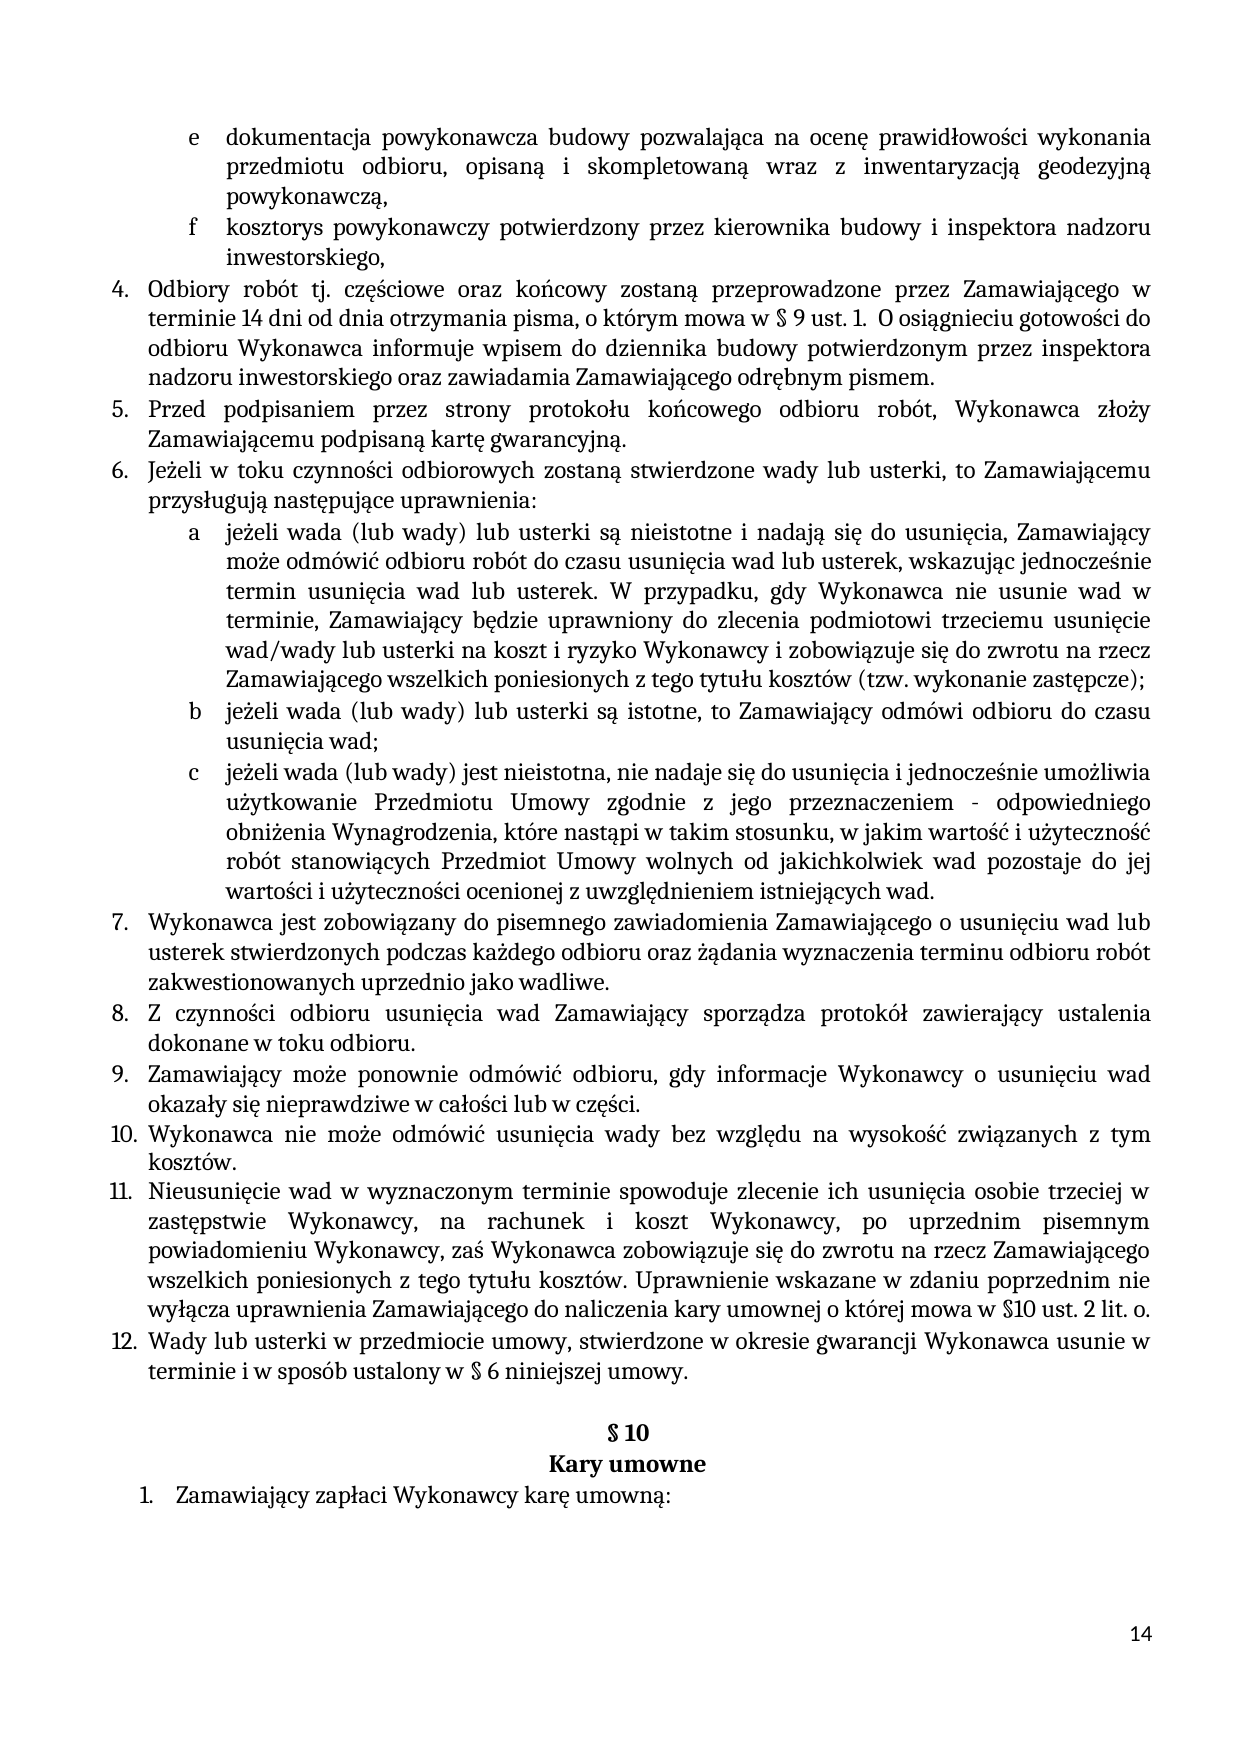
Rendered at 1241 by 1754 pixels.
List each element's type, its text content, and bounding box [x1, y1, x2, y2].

list Wykonawca jest zobowiązany do pisemnego zawiadomienia Zamawiającego o usunięciu wad lub usterek stwierdzonych podczas każdego odbioru oraz żądania wyznaczenia terminu odbioru robót zakwestionowanych uprzednio jako wadliwe. [112, 908, 1152, 996]
list kosztorys powykonawczy potwierdzony przez kierownika budowy i inspektora nadzoru inwestorskiego, [188, 213, 1152, 272]
list Wady lub usterki w przedmiocie umowy, stwierdzone w okresie gwarancji Wykonawca usunie w terminie i w sposób ustalony w § 6 niniejszej umowy. [112, 1327, 1152, 1385]
list Zamawiający zapłaci Wykonawcy karę umowną: [139, 1481, 1152, 1510]
list jeżeli wada (lub wady) lub usterki są istotne, to Zamawiający odmówi odbioru do czasu usunięcia wad; [188, 697, 1152, 755]
list Odbiory robót tj. częściowe oraz końcowy zostaną przeprowadzone przez Zamawiającego w terminie 14 dni od dnia otrzymania pisma, o którym mowa w § 9 ust. 1. O osiągnieciu gotowości do odbioru Wykonawca informuje wpisem do dziennika budowy potwierdzonym przez inspektora nadzoru inwestorskiego oraz zawiadamia Zamawiającego odrębnym pismem. [112, 274, 1152, 392]
list dokumentacja powykonawcza budowy pozwalająca na ocenę prawidłowości wykonania przedmiotu odbioru, opisaną i skompletowaną wraz z inwentaryzacją geodezyjną powykonawczą, [188, 122, 1152, 210]
subtitle Kary umowne [103, 1450, 1152, 1479]
list jeżeli wada (lub wady) lub usterki są nieistotne i nadają się do usunięcia, Zamawiający może odmówić odbioru robót do czasu usunięcia wad lub usterek, wskazując jednocześnie termin usunięcia wad lub usterek. W przypadku, gdy Wykonawca nie usunie wad w terminie, Zamawiający będzie uprawniony do zlecenia podmiotowi trzeciemu usunięcie wad/wady lub usterki na koszt i ryzyko Wykonawcy i zobowiązuje się do zwrotu na rzecz Zamawiającego wszelkich poniesionych z tego tytułu kosztów (tzw. wykonanie zastępcze); [188, 517, 1152, 694]
list Wykonawca nie może odmówić usunięcia wady bez względu na wysokość związanych z tym kosztów. [111, 1119, 1152, 1177]
list Przed podpisaniem przez strony protokołu końcowego odbioru robót, Wykonawca złoży Zamawiającemu podpisaną kartę gwarancyjną. [112, 395, 1152, 453]
list Jeżeli w toku czynności odbiorowych zostaną stwierdzone wady lub usterki, to Zamawiającemu przysługują następujące uprawnienia: [112, 456, 1152, 514]
list Zamawiający może ponownie odmówić odbioru, gdy informacje Wykonawcy o usunięciu wad okazały się nieprawdziwe w całości lub w części. [112, 1060, 1152, 1119]
subtitle § 10 [103, 1419, 1152, 1448]
list jeżeli wada (lub wady) jest nieistotna, nie nadaje się do usunięcia i jednocześnie umożliwia użytkowanie Przedmiotu Umowy zgodnie z jego przeznaczeniem - odpowiedniego obniżenia Wynagrodzenia, które nastąpi w takim stosunku, w jakim wartość i użyteczność robót stanowiących Przedmiot Umowy wolnych od jakichkolwiek wad pozostaje do jej wartości i użyteczności ocenionej z uwzględnieniem istniejących wad. [188, 758, 1152, 905]
list Nieusunięcie wad w wyznaczonym terminie spowoduje zlecenie ich usunięcia osobie trzeciej w zastępstwie Wykonawcy, na rachunek i koszt Wykonawcy, po uprzednim pisemnym powiadomieniu Wykonawcy, zaś Wykonawca zobowiązuje się do zwrotu na rzecz Zamawiającego wszelkich poniesionych z tego tytułu kosztów. Uprawnienie wskazane w zdaniu poprzednim nie wyłącza uprawnienia Zamawiającego do naliczenia kary umownej o której mowa w §10 ust. 2 lit. o. [109, 1177, 1151, 1324]
list Z czynności odbioru usunięcia wad Zamawiający sporządza protokół zawierający ustalenia dokonane w toku odbioru. [112, 999, 1152, 1057]
